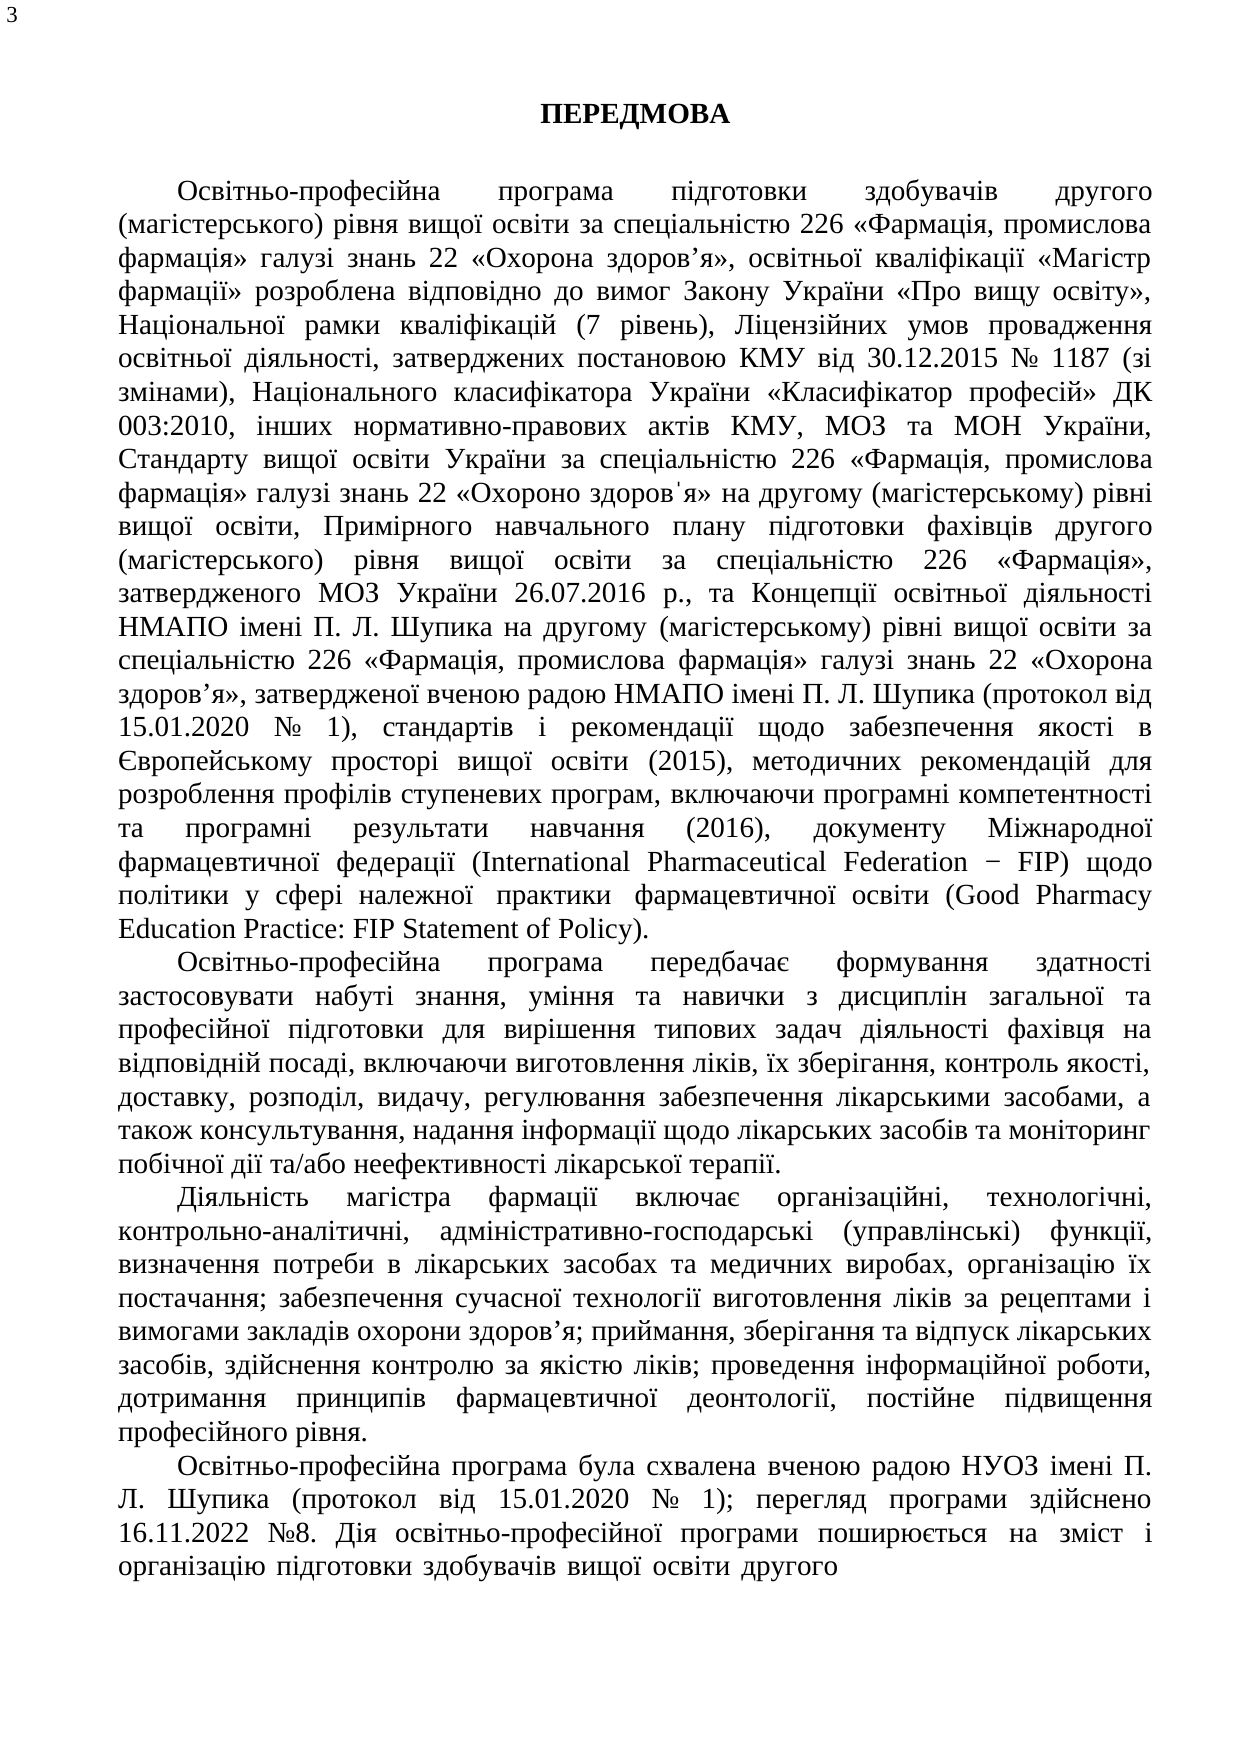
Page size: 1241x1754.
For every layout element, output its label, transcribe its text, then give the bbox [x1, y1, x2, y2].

text Освітньо-професійна програма передбачає формування здатності застосовувати набуті знання, уміння та навички з дисциплін загальної та професійної підготовки для вирішення типових задач діяльності фахівця на відповідній посаді, включаючи виготовлення ліків, їх зберігання, контроль якості, доставку, розподіл, видачу, регулювання забезпечення лікарськими засобами, а також консультування, надання інформації щодо лікарських засобів та моніторинг побічної дії та/або неефективності лікарської терапії. [118, 944, 1152, 1179]
text Діяльність магістра фармації включає організаційні, технологічні, контрольно-аналітичні, адміністративно-господарські (управлінські) функції, визначення потреби в лікарських засобах та медичних виробах, організацію їх постачання; забезпечення сучасної технології виготовлення ліків за рецептами і вимогами закладів охорони здоров’я; приймання, зберігання та відпуск лікарських засобів, здійснення контролю за якістю ліків; проведення інформаційної роботи, дотримання принципів фармацевтичної деонтології, постійне підвищення професійного рівня. [118, 1179, 1152, 1448]
text Освітньо-професійна програма підготовки здобувачів другого (магістерського) рівня вищої освіти за спеціальністю 226 «Фармація, промислова фармація» галузі знань 22 «Охорона здоров’я», освітньої кваліфікації «Магістр фармації» розроблена відповідно до вимог Закону України «Про вищу освіту», Національної рамки кваліфікацій (7 рівень), Ліцензійних умов провадження освітньої діяльності, затверджених постановою КМУ від 30.12.2015 № 1187 (зі змінами), Національного класифікатора України «Класифікатор професій» ДК 003:2010, інших нормативно-правових актів КМУ, МОЗ та МОН України, Стандарту вищої освіти України за спеціальністю 226 «Фармація, промислова фармація» галузі знань 22 «Охороно здоровˈя» на другому (магістерському) рівні вищої освіти, Примірного навчального плану підготовки фахівців другого (магістерського) рівня вищої освіти за спеціальністю 226 «Фармація», затвердженого МОЗ України 26.07.2016 р., та Концепції освітньої діяльності НМАПО імені П. Л. Шупика на другому (магістерському) рівні вищої освіти за спеціальністю 226 «Фармація, промислова фармація» галузі знань 22 «Охорона здоров’я», затвердженої вченою радою НМАПО імені П. Л. Шупика (протокол від 15.01.2020 № 1), стандартів і рекомендації щодо забезпечення якості в Європейському просторі вищої освіти (2015), методичних рекомендацій для розроблення профілів ступеневих програм, включаючи програмні компетентності та програмні результати навчання (2016), документу Міжнародної фармацевтичної федерації (International Pharmaceutical Federation − FIP) щодо політики у сфері належної практики фармацевтичної освіти (Good Pharmacy Education Practice: FIP Statement of Policy). [118, 173, 1153, 944]
text ПЕРЕДМОВА [343, 96, 927, 129]
text Освітньо-професійна програма була схвалена вченою радою НУОЗ імені П. Л. Шупика (протокол від 15.01.2020 № 1); перегляд програми здійснено 16.11.2022 №8. Дія освітньо-професійної програми поширюється на зміст і організацію підготовки здобувачів вищої освіти другого [118, 1448, 1153, 1582]
